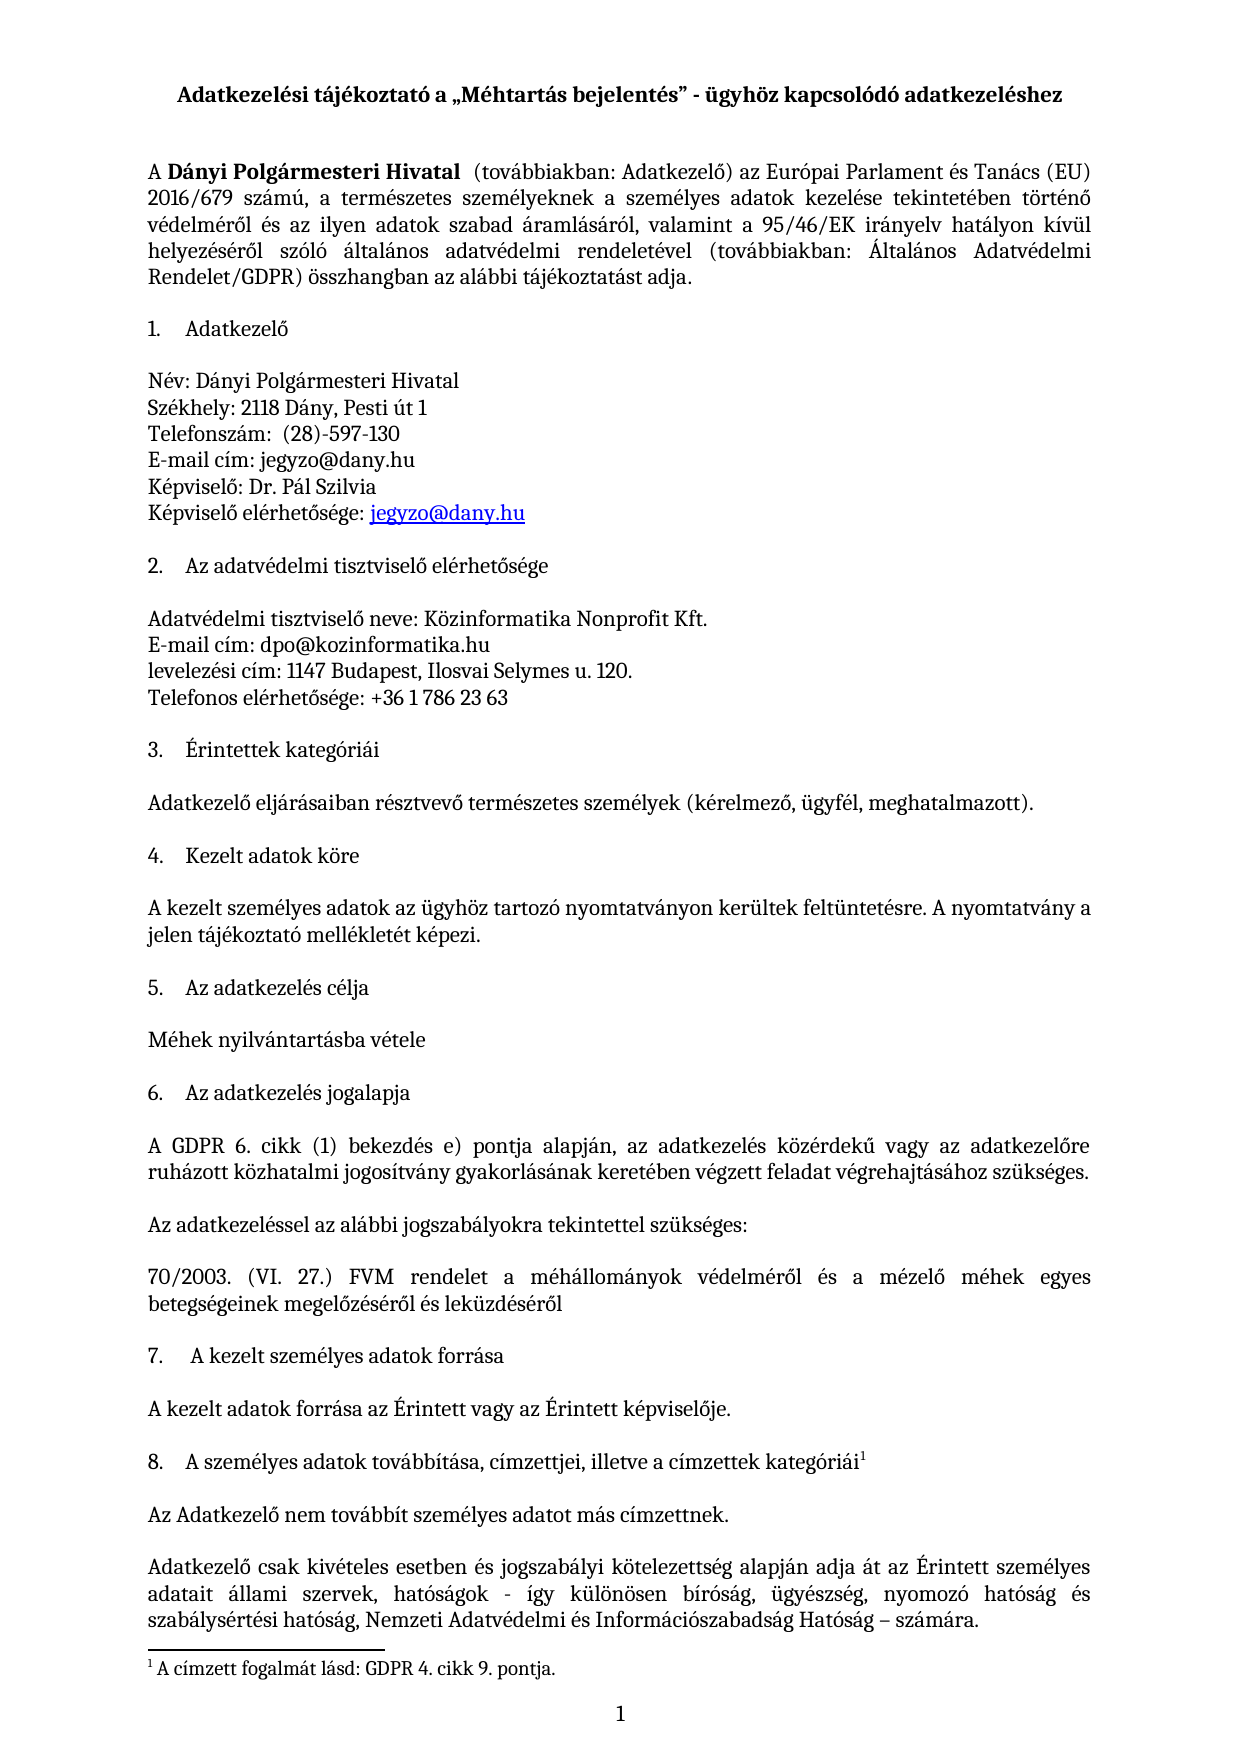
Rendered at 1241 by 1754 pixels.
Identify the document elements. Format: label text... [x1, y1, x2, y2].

text Az adatkezeléssel az alábbi jogszabályokra tekintettel szükséges: [148, 1211, 1092, 1238]
text Képviselő: Dr. Pál Szilvia [148, 473, 1092, 500]
subtitle Adatkezelő [148, 315, 1092, 342]
subtitle Érintettek kategóriái [148, 737, 1092, 763]
subtitle Az adatkezelés célja [148, 974, 1092, 1001]
text A kezelt személyes adatok az ügyhöz tartozó nyomtatványon kerültek feltüntetésre. A nyomtatvány a jelen tájékoztató mellékletét képezi. [148, 895, 1092, 948]
text Adatkezelő csak kivételes esetben és jogszabályi kötelezettség alapján adja át az Érintett személyes adatait állami szervek, hatóságok - így különösen bíróság, ügyészség, nyomozó hatóság és szabálysértési hatóság, Nemzeti Adatvédelmi és Információszabadság Hatóság – számára. [148, 1554, 1092, 1633]
text E-mail cím: jegyzo@dany.hu [148, 447, 1092, 473]
text A Dányi Polgármesteri Hivatal (továbbiakban: Adatkezelő) az Európai Parlament és Tanács (EU) 2016/679 számú, a természetes személyeknek a személyes adatok kezelése tekintetében történő védelméről és az ilyen adatok szabad áramlásáról, valamint a 95/46/EK irányelv hatályon kívül helyezéséről szóló általános adatvédelmi rendeletével (továbbiakban: Általános Adatvédelmi Rendelet/GDPR) összhangban az alábbi tájékoztatást adja. [148, 159, 1092, 290]
text Adatkezelő eljárásaiban résztvevő természetes személyek (kérelmező, ügyfél, meghatalmazott). [148, 790, 1092, 816]
subtitle Kezelt adatok köre [148, 842, 1092, 869]
text levelezési cím: 1147 Budapest, Ilosvai Selymes u. 120. [148, 658, 1092, 684]
text A kezelt adatok forrása az Érintett vagy az Érintett képviselője. [148, 1396, 1092, 1422]
subtitle A személyes adatok továbbítása, címzettjei, illetve a címzettek kategóriái [148, 1449, 1092, 1475]
subtitle Az adatvédelmi tisztviselő elérhetősége [148, 553, 1092, 579]
text Méhek nyilvántartásba vétele [148, 1027, 1092, 1053]
subtitle A kezelt személyes adatok forrása [148, 1343, 1092, 1369]
subtitle Az adatkezelés jogalapja [148, 1080, 1092, 1106]
text Név: Dányi Polgármesteri Hivatal [148, 368, 1092, 394]
text Az Adatkezelő nem továbbít személyes adatot más címzettnek. [148, 1501, 1092, 1528]
text Képviselő elérhetősége: jegyzo@dany.hu [148, 500, 1092, 526]
text Adatvédelmi tisztviselő neve: Közinformatika Nonprofit Kft. [148, 605, 1092, 632]
text E-mail cím: dpo@kozinformatika.hu [148, 632, 1092, 658]
text Székhely: 2118 Dány, Pesti út 1 [148, 394, 1092, 421]
text Adatkezelési tájékoztató a „Méhtartás bejelentés” - ügyhöz kapcsolódó adatkezeléshez [148, 82, 1092, 109]
text A GDPR 6. cikk (1) bekezdés e) pontja alapján, az adatkezelés közérdekű vagy az adatkezelőre ruházott közhatalmi jogosítvány gyakorlásának keretében végzett feladat végrehajtásához szükséges. [148, 1132, 1092, 1185]
text Telefonszám: (28)-597-130 [148, 421, 1092, 447]
text 70/2003. (VI. 27.) FVM rendelet a méhállományok védelméről és a mézelő méhek egyes betegségeinek megelőzéséről és leküzdéséről [148, 1264, 1092, 1317]
text Telefonos elérhetősége: +36 1 786 23 63 [148, 684, 1092, 711]
